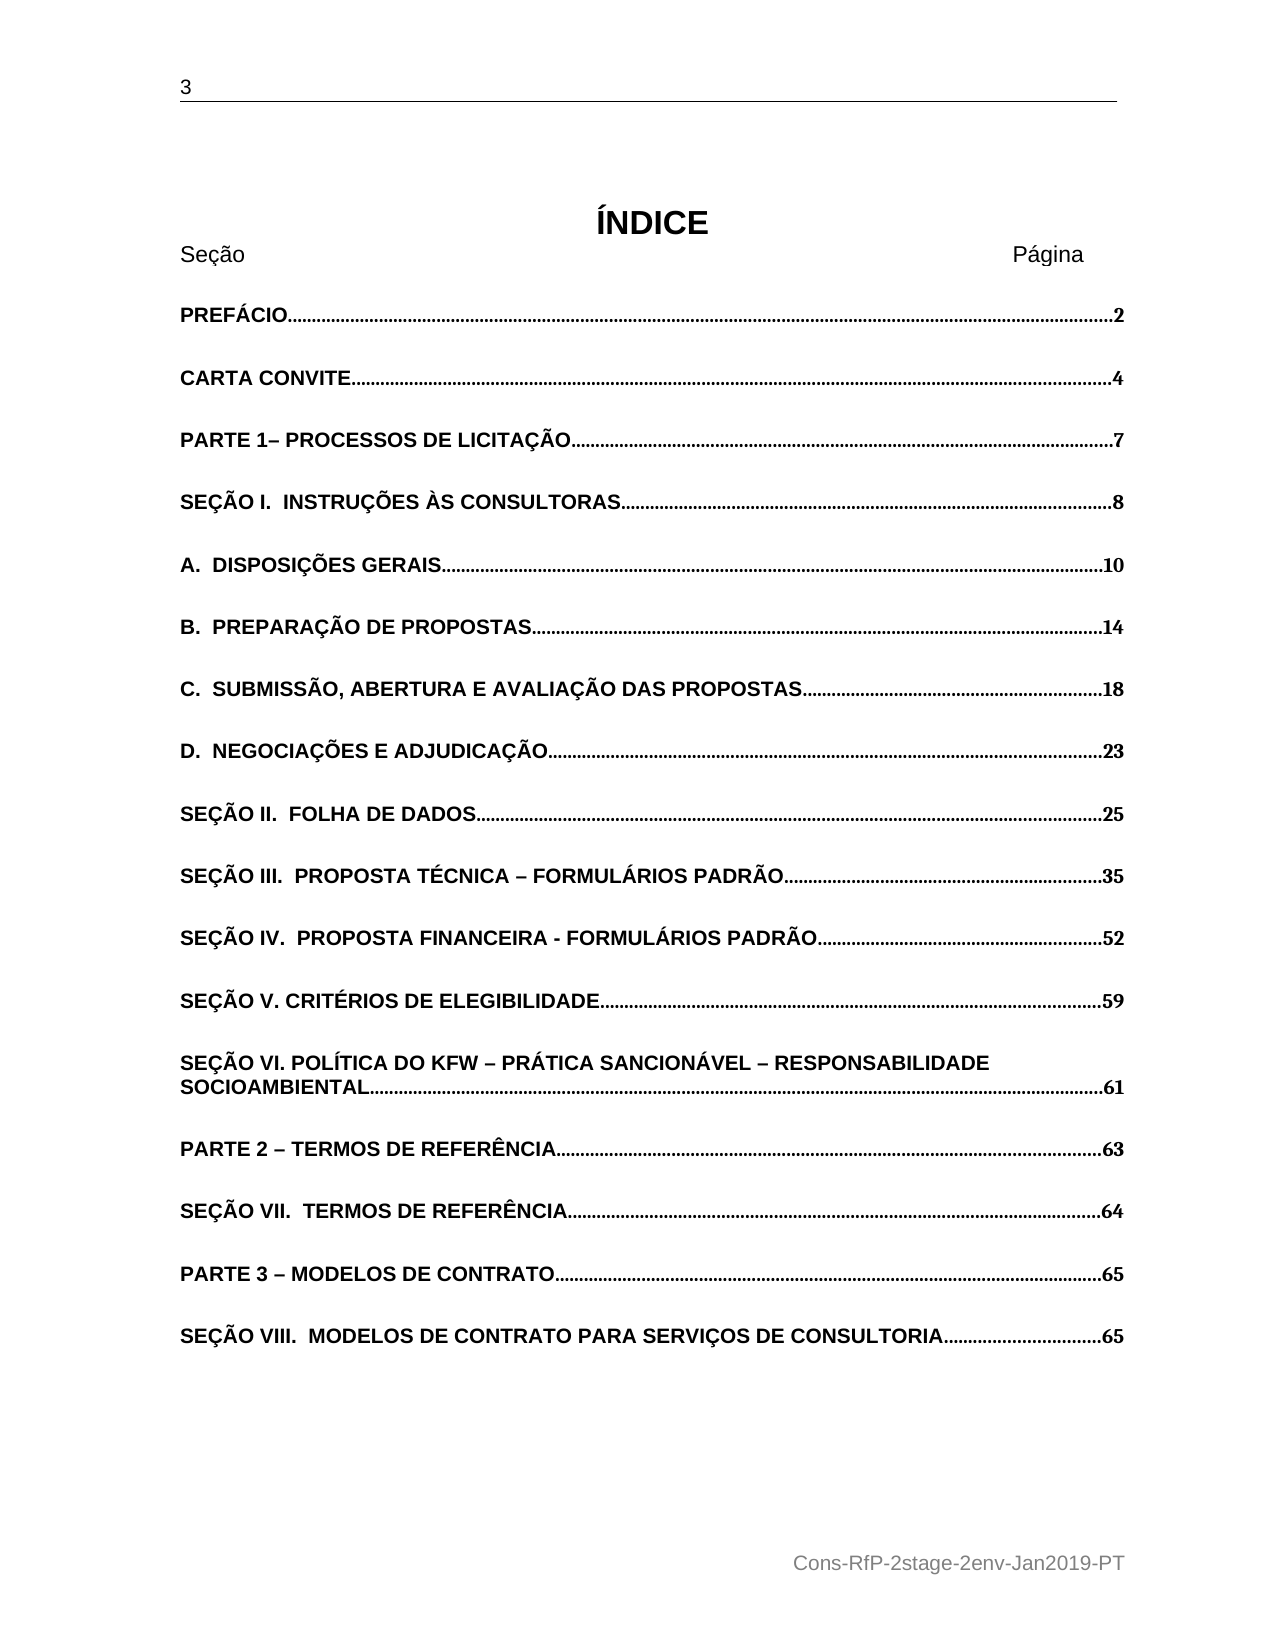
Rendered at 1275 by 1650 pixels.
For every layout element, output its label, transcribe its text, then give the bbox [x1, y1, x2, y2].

text PARTE 2 – Termos de Referência 63 [180, 1137, 1125, 1162]
text PARTE 1– Processos de licitação 7 [180, 428, 1125, 453]
text Seção III. Proposta Técnica – Formulários Padrão 35 [180, 864, 1125, 889]
table_header Página [637, 241, 1095, 266]
text Seção I. Instruções às Consultoras 8 [180, 490, 1125, 515]
text Seção VII. Termos de Referência 64 [180, 1199, 1125, 1224]
table_header Seção [169, 241, 637, 266]
text PARTE 3 – Modelos de contrato 65 [180, 1262, 1125, 1286]
text Seção VIII. Modelos de Contrato para Serviços de Consultoria 65 [180, 1324, 1125, 1349]
text CARTA CONVITE 4 [180, 366, 1125, 390]
text A. Disposições Gerais 10 [180, 552, 1125, 577]
text Seção V. Critérios de Elegibilidade 59 [180, 988, 1125, 1013]
text B. Preparação de Propostas 14 [180, 615, 1125, 639]
text PREFÁCIO 2 [180, 303, 1125, 328]
text D. Negociações e adjudicação 23 [180, 739, 1125, 764]
text Seção VI. Política do KfW – Prática Sancionável – Responsabilidade Socioambiental 61 [180, 1051, 1125, 1099]
text Seção IV. Proposta Financeira - Formulários padrão 52 [180, 926, 1125, 951]
text Seção II. Folha de Dados 25 [180, 802, 1125, 826]
text ÍNDICE [180, 203, 1125, 241]
text C. Submissão, abertura e avaliação das Propostas 18 [180, 677, 1125, 702]
